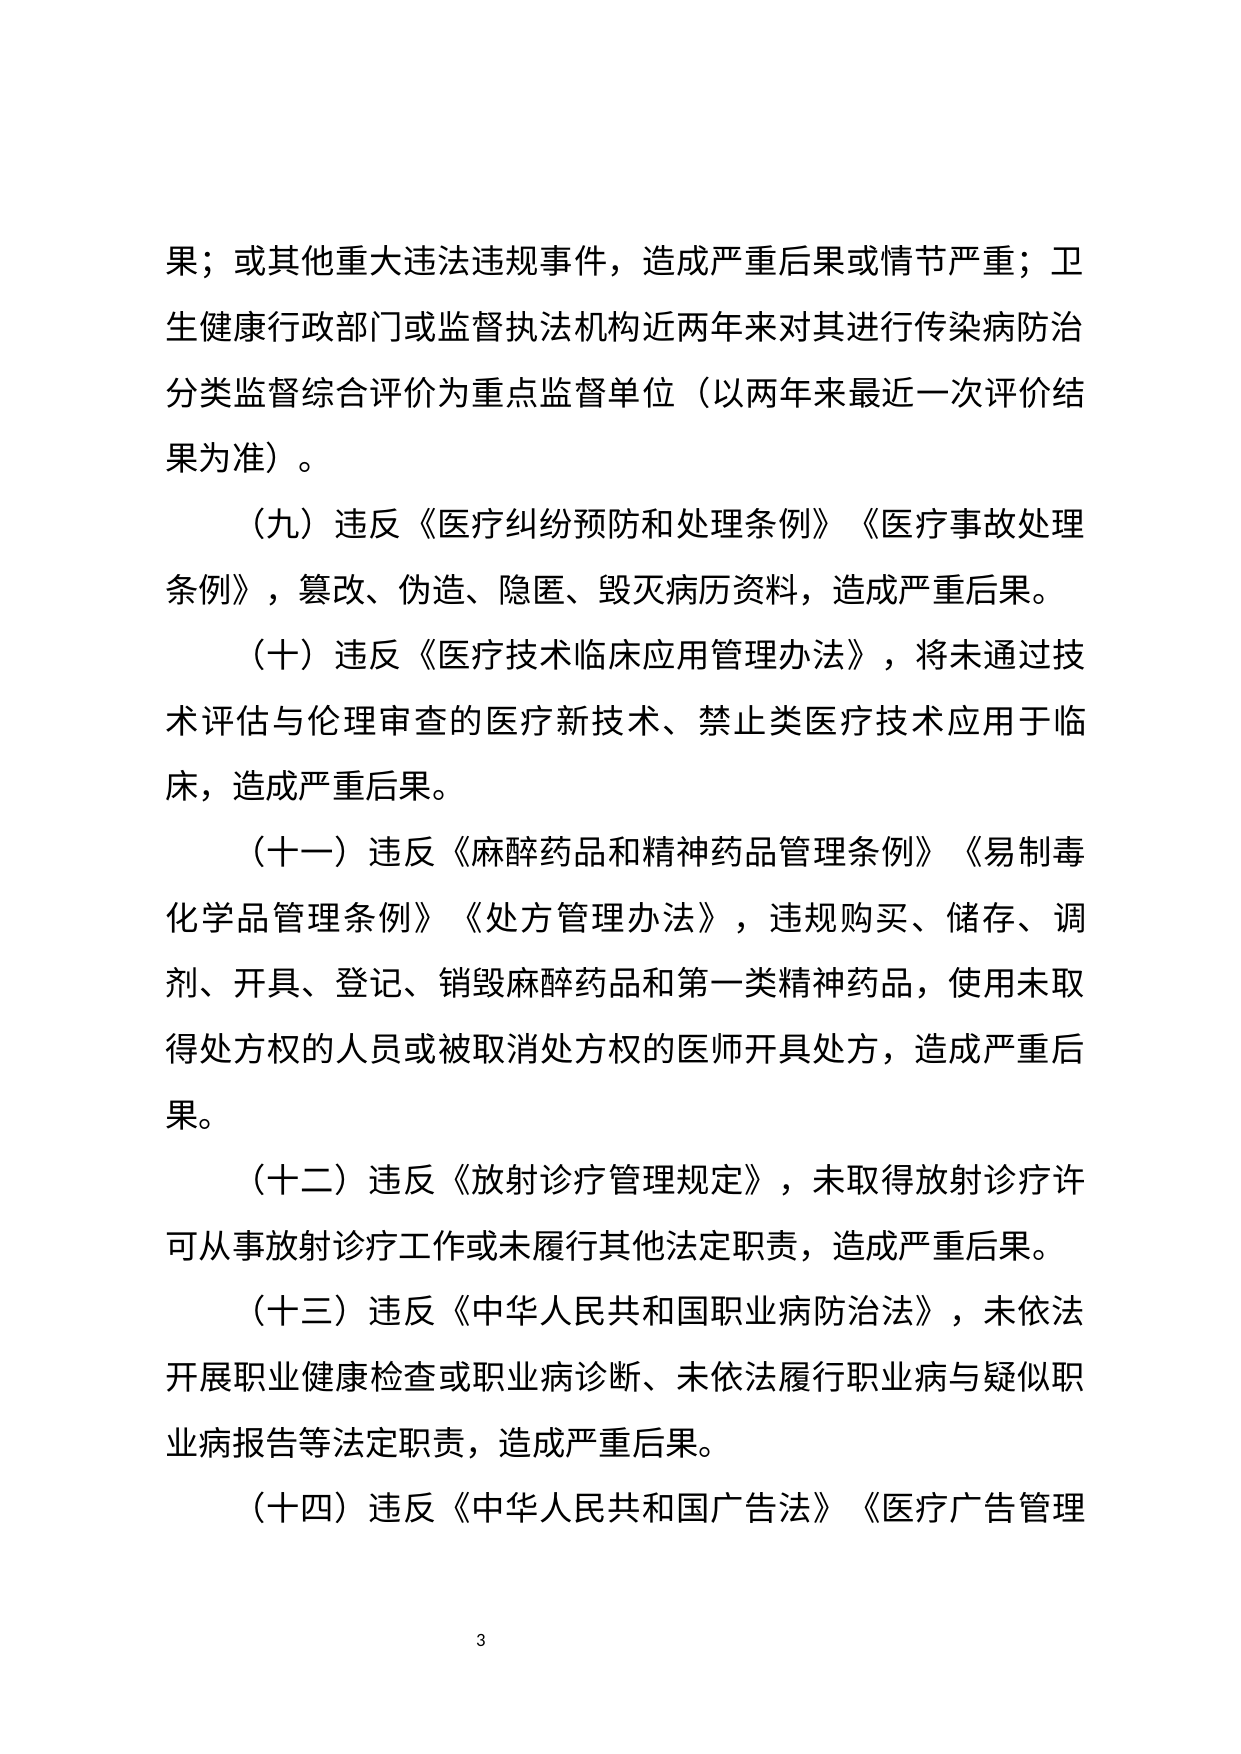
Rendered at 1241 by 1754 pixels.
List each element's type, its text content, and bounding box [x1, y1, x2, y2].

text （十）违反《医疗技术临床应用管理办法》，将未通过技术评估与伦理审查的医疗新技术、禁止类医疗技术应用于临床，造成严重后果。 [165, 620, 1087, 817]
text （十三）违反《中华人民共和国职业病防治法》，未依法开展职业健康检查或职业病诊断、未依法履行职业病与疑似职业病报告等法定职责，造成严重后果。 [165, 1277, 1087, 1473]
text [165, 227, 1087, 489]
text （十二）违反《放射诊疗管理规定》，未取得放射诊疗许可从事放射诊疗工作或未履行其他法定职责，造成严重后果。 [165, 1145, 1087, 1277]
text （十一）违反《麻醉药品和精神药品管理条例》《易制毒化学品管理条例》《处方管理办法》，违规购买、储存、调剂、开具、登记、销毁麻醉药品和第一类精神药品，使用未取得处方权的人员或被取消处方权的医师开具处方，造成严重后果。 [165, 817, 1087, 1145]
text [165, 1473, 1087, 1539]
text （九）违反《医疗纠纷预防和处理条例》《医疗事故处理条例》，篡改、伪造、隐匿、毁灭病历资料，造成严重后果。 [165, 489, 1087, 620]
